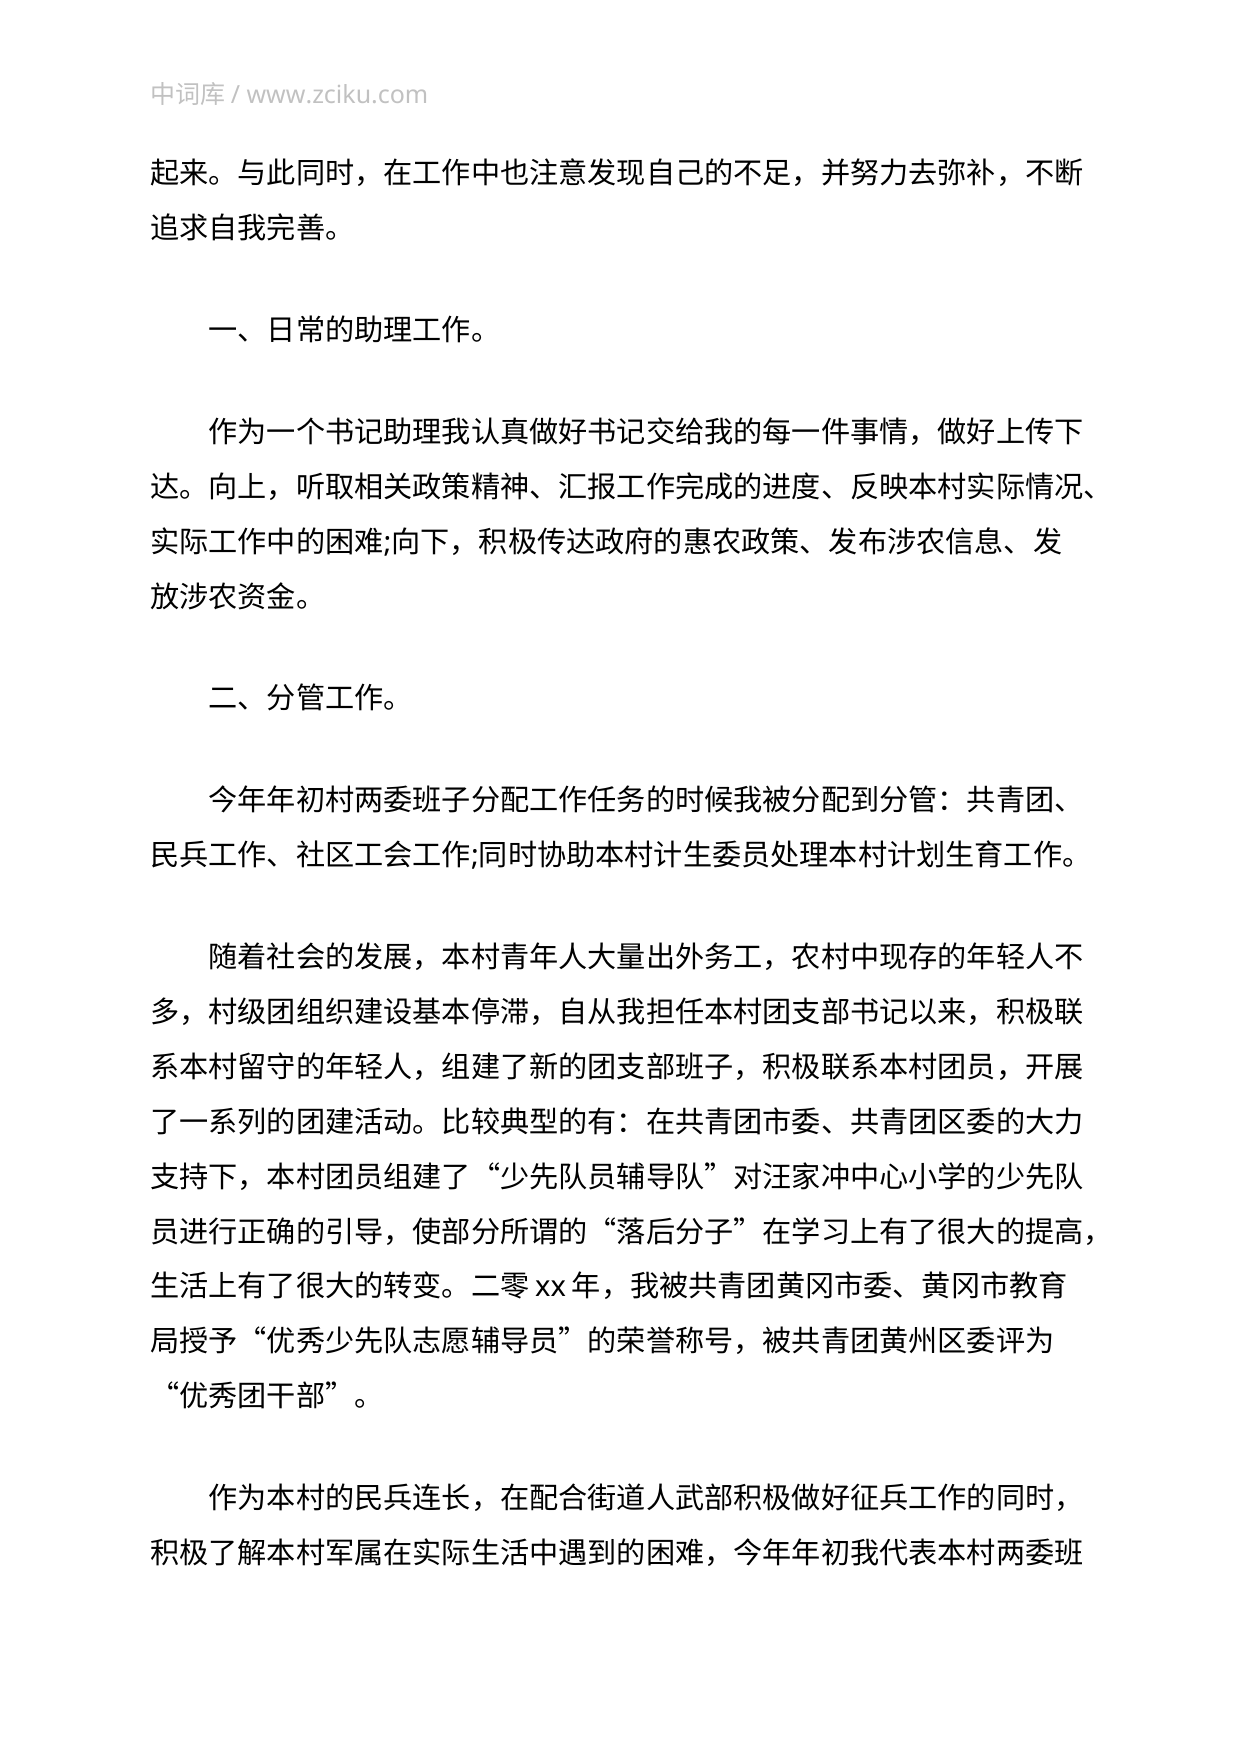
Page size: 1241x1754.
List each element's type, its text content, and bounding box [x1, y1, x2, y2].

text 一、日常的助理工作。 [150, 307, 1090, 349]
text 今年年初村两委班子分配工作任务的时候我被分配到分管：共青团、民兵工作、社区工会工作;同时协助本村计生委员处理本村计划生育工作。 [150, 777, 1090, 874]
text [150, 150, 1090, 247]
text 随着社会的发展，本村青年人大量出外务工，农村中现存的年轻人不多，村级团组织建设基本停滞，自从我担任本村团支部书记以来，积极联系本村留守的年轻人，组建了新的团支部班子，积极联系本村团员，开展了一系列的团建活动。比较典型的有：在共青团市委、共青团区委的大力支持下，本村团员组建了“少先队员辅导队”对汪家冲中心小学的少先队员进行正确的引导，使部分所谓的“落后分子”在学习上有了很大的提高，生活上有了很大的转变。二零xx年，我被共青团黄冈市委、黄冈市教育局授予“优秀少先队志愿辅导员”的荣誉称号，被共青团黄州区委评为“优秀团干部”。 [150, 934, 1090, 1415]
text 二、分管工作。 [150, 675, 1090, 717]
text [150, 1475, 1090, 1572]
text 作为一个书记助理我认真做好书记交给我的每一件事情，做好上传下达。向上，听取相关政策精神、汇报工作完成的进度、反映本村实际情况、实际工作中的困难;向下，积极传达政府的惠农政策、发布涉农信息、发放涉农资金。 [150, 408, 1090, 616]
